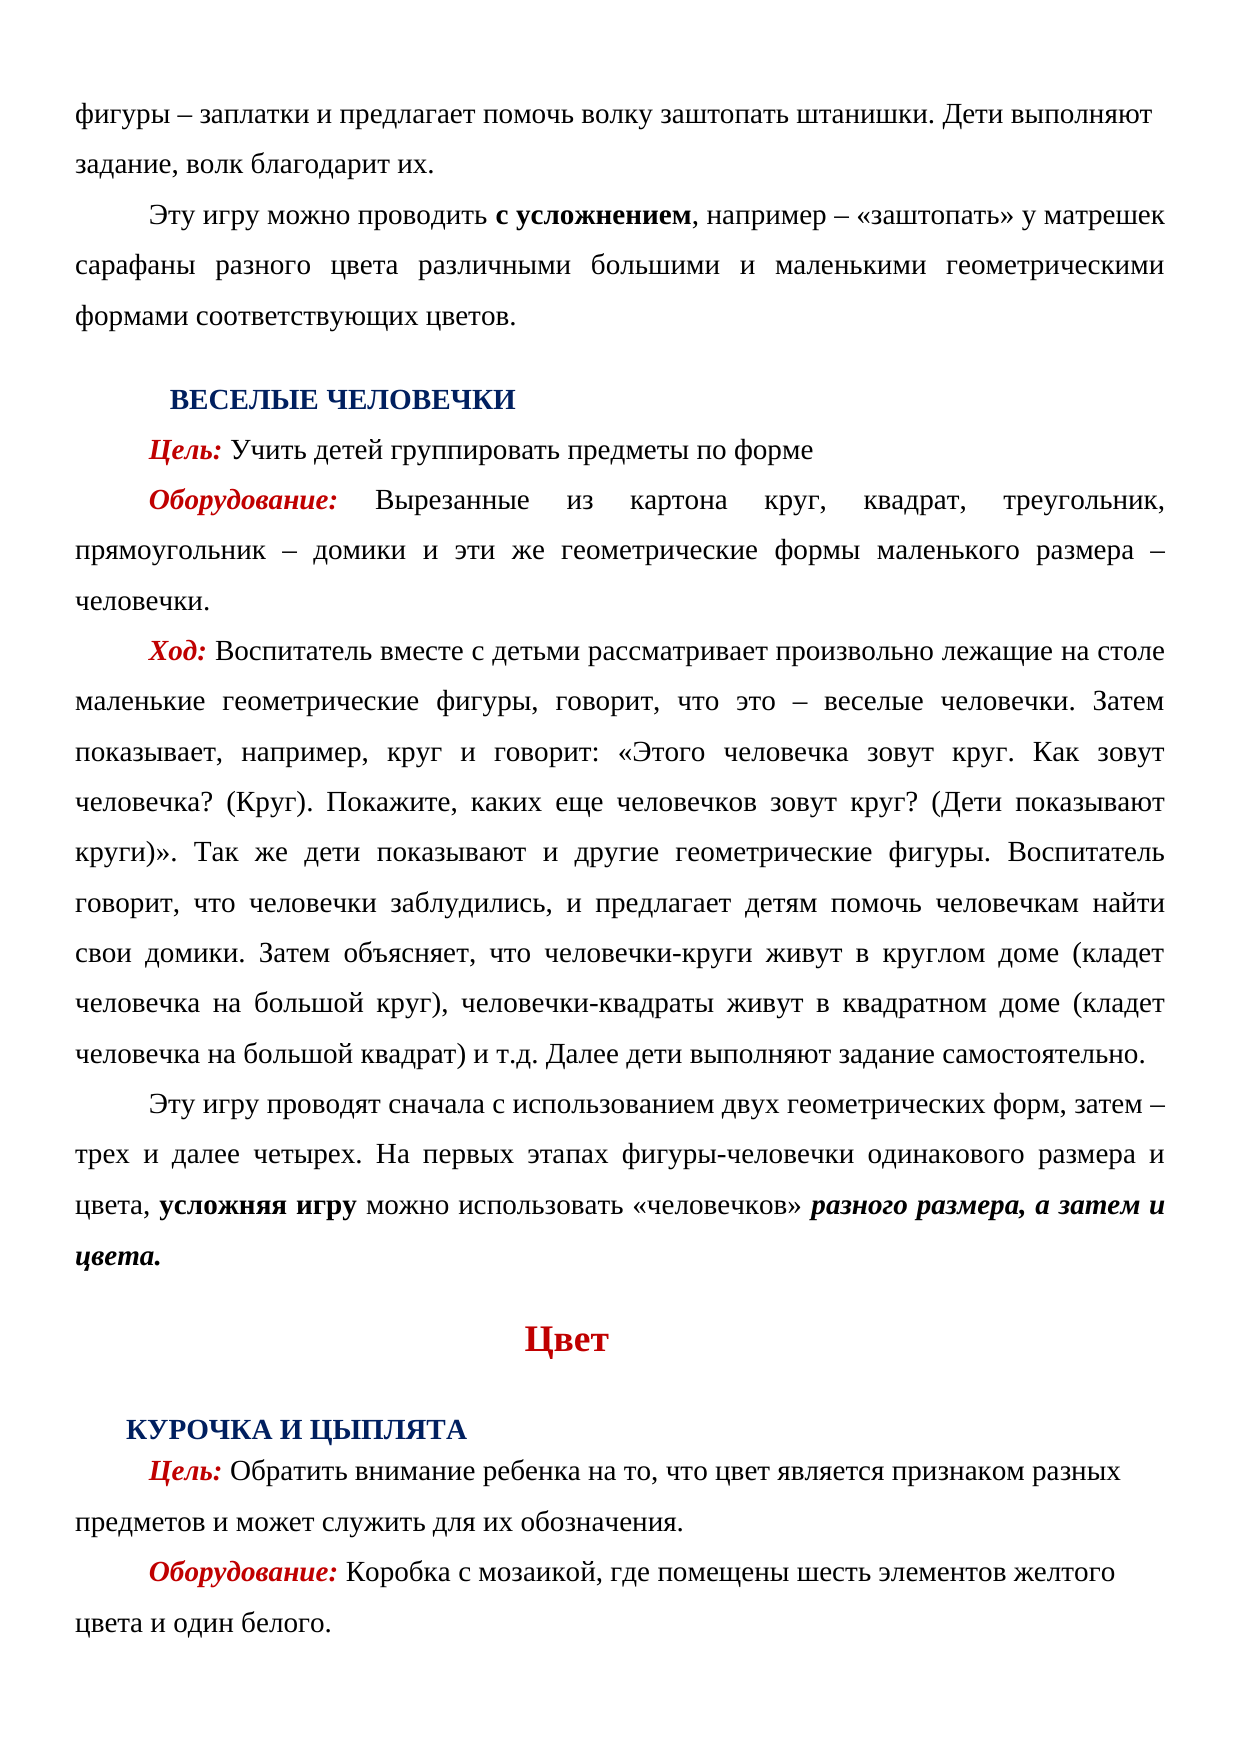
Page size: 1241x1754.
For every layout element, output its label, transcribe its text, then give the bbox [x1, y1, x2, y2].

text Эту игру проводят сначала с использованием двух геометрических форм, затем – трех и далее четырех. На первых этапах фигуры-человечки одинакового размера и цвета, усложняя игру можно использовать «человечков» разного размера, а затем и цвета. [75, 1086, 1166, 1271]
text Цель: Обратить внимание ребенка на то, что цвет является признаком разных предметов и может служить для их обозначения. [75, 1453, 1178, 1537]
subtitle Цвет [186, 1316, 947, 1359]
subtitle ВЕСЕЛЫЕ ЧЕЛОВЕЧКИ [169, 382, 1178, 416]
text Эту игру можно проводить с усложнением, например – «заштопать» у матрешек сарафаны разного цвета различными большими и маленькими геометрическими формами соответствующих цветов. [75, 197, 1166, 331]
text фигуры – заплатки и предлагает помочь волку заштопать штанишки. Дети выполняют задание, волк благодарит их. [75, 96, 1178, 180]
text Цель: Учить детей группировать предметы по форме [149, 432, 1178, 466]
text Ход: Воспитатель вместе с детьми рассматривает произвольно лежащие на столе маленькие геометрические фигуры, говорит, что это – веселые человечки. Затем показывает, например, круг и говорит: «Этого человечка зовут круг. Как зовут человечка? (Круг). Покажите, каких еще человечков зовут круг? (Дети показывают круги)». Так же дети показывают и другие геометрические фигуры. Воспитатель говорит, что человечки заблудились, и предлагает детям помочь человечкам найти свои домики. Затем объясняет, что человечки-круги живут в круглом доме (кладет человечка на большой круг), человечки-квадраты живут в квадратном доме (кладет человечка на большой квадрат) и т.д. Далее дети выполняют задание самостоятельно. [75, 633, 1166, 1069]
text Оборудование: Вырезанные из картона круг, квадрат, треугольник, прямоугольник – домики и эти же геометрические формы маленького размера – человечки. [75, 482, 1166, 616]
subtitle КУРОЧКА И ЦЫПЛЯТА [126, 1412, 1178, 1446]
text Оборудование: Коробка с мозаикой, где помещены шесть элементов желтого цвета и один белого. [75, 1554, 1178, 1638]
